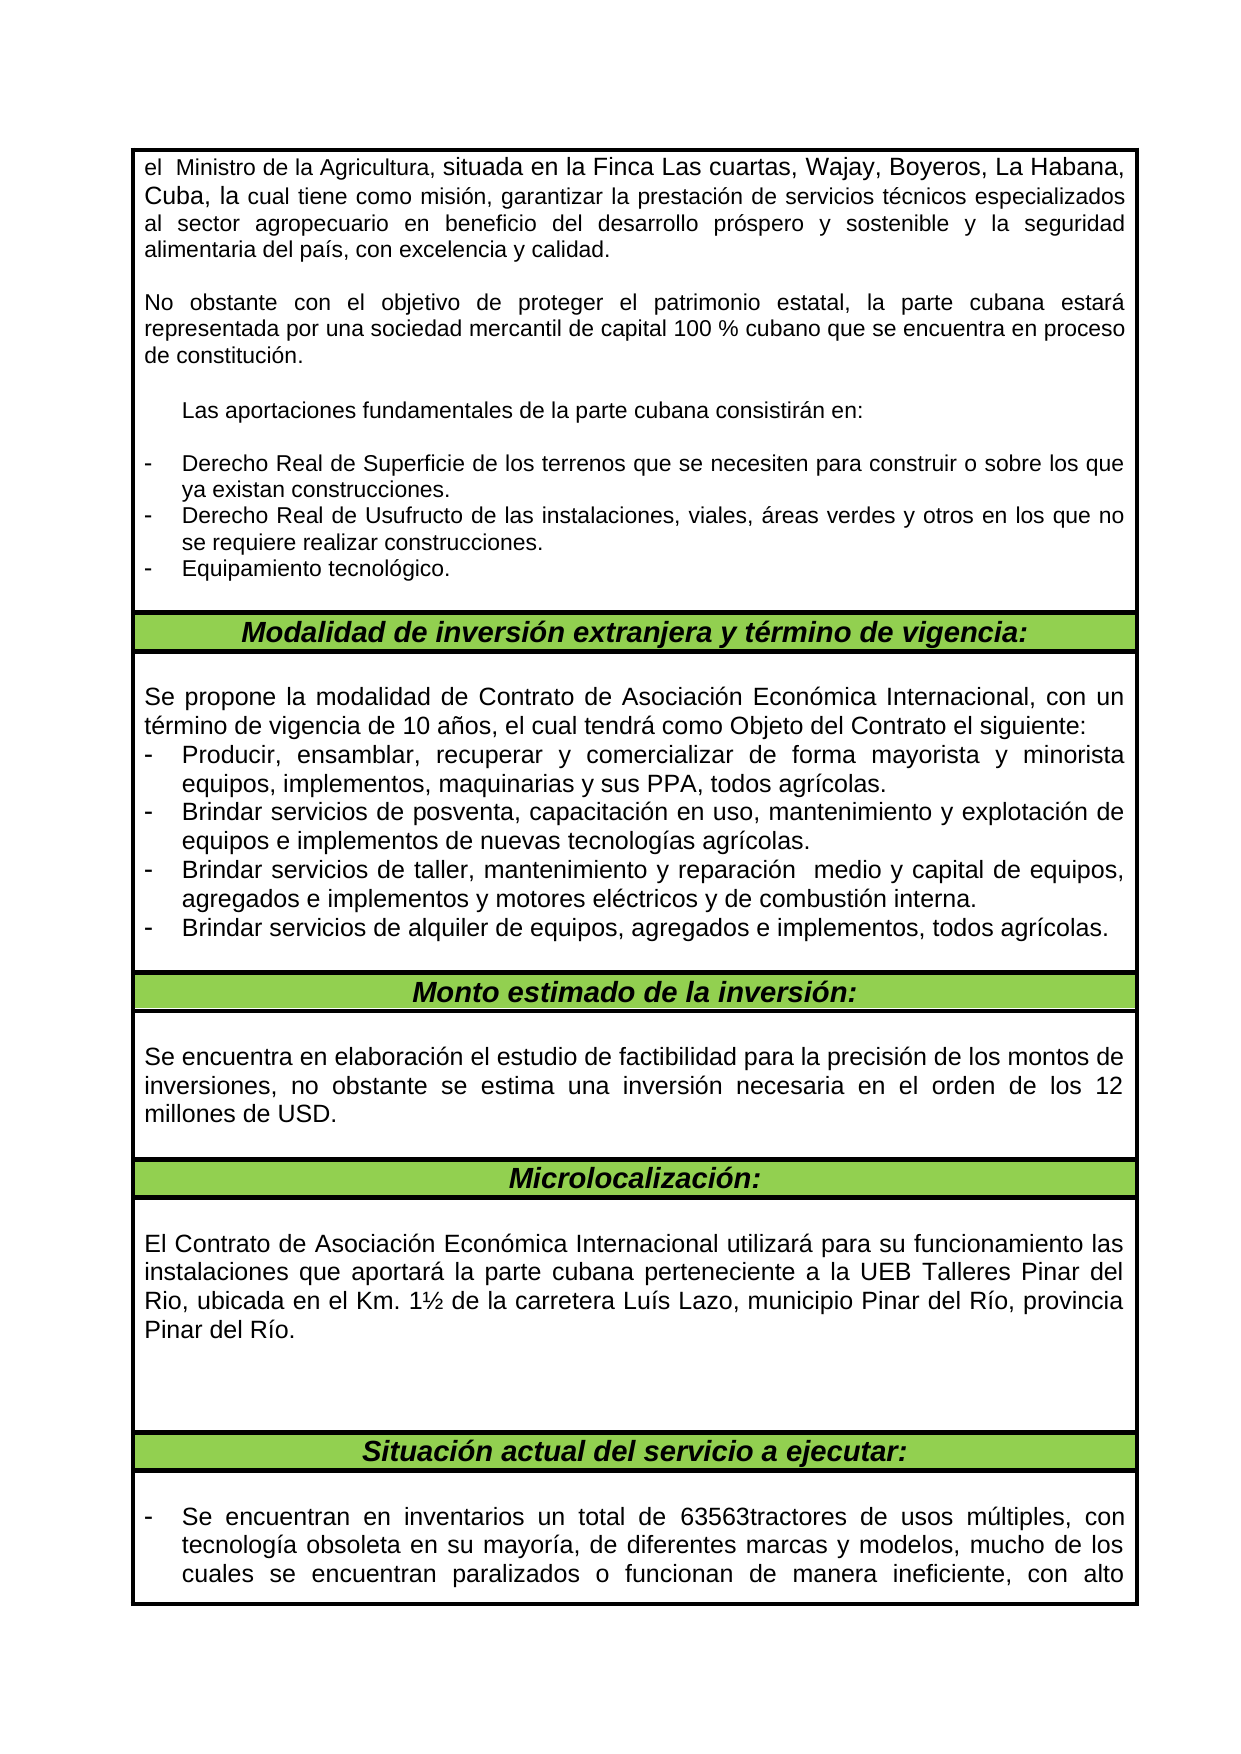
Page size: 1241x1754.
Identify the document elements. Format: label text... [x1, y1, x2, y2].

table_cell Monto estimado de la inversión: [135, 975, 1135, 1008]
table_cell El Contrato de Asociación Económica Internacional utilizará para su funcionamiento las instalaciones que aportará la parte cubana perteneciente a la UEB Talleres Pinar del Rio, ubicada en el Km. 1½ de la carretera Luís Lazo, municipio Pinar del Río, provincia Pinar del Río. [135, 1200, 1135, 1430]
table_cell Situación actual del servicio a ejecutar: [135, 1435, 1135, 1468]
table_cell Se propone la modalidad de Contrato de Asociación Económica Internacional, con un término de vigencia de 10 años, el cual tendrá como Objeto del Contrato el siguiente: Producir, ensamblar, recuperar y comercializar de forma mayorista y minorista equipos, implementos, maquinarias y sus PPA, todos agrícolas. Brindar servicios de posventa, capacitación en uso, mantenimiento y explotación de equipos e implementos de nuevas tecnologías agrícolas. Brindar servicios de taller, mantenimiento y reparación medio y capital de equipos, agregados e implementos y motores eléctricos y de combustión interna. Brindar servicios de alquiler de equipos, agregados e implementos, todos agrícolas. [135, 654, 1135, 970]
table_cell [135, 152, 1135, 610]
table_cell Se encuentra en elaboración el estudio de factibilidad para la precisión de los montos de inversiones, no obstante se estima una inversión necesaria en el orden de los 12 millones de USD. [135, 1013, 1135, 1157]
table_cell Modalidad de inversión extranjera y término de vigencia: [135, 615, 1135, 649]
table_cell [135, 1473, 1135, 1602]
table_cell Microlocalización: [135, 1162, 1135, 1195]
